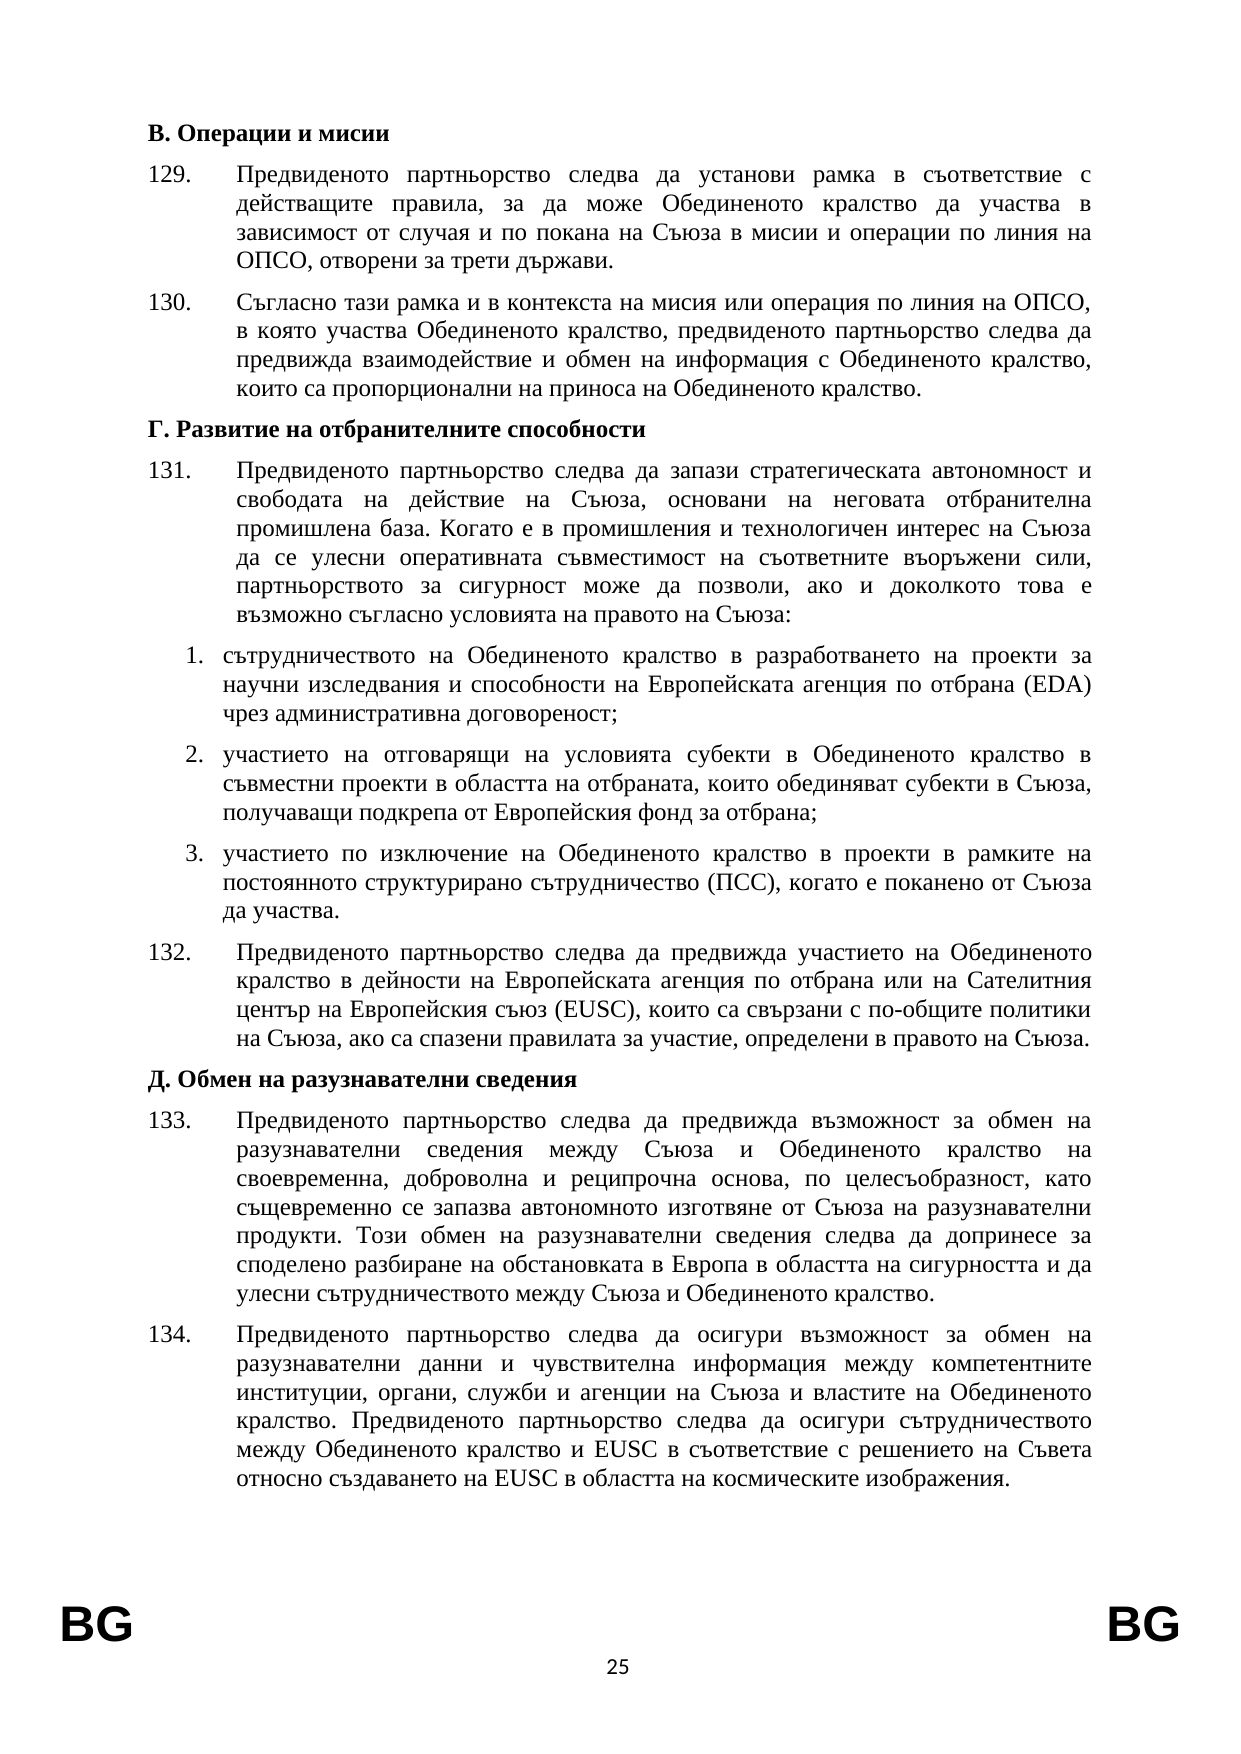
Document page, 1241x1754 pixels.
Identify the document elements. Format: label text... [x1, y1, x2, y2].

list участието по изключение на Обединеното кралство в проекти в рамките на постоянното структурирано сътрудничество (ПСС), когато е поканено от Съюза да участва. [185, 838, 1093, 924]
list Г. Развитие на отбранителните способности [148, 414, 1093, 443]
list В. Операции и мисии [148, 118, 1093, 147]
list сътрудничеството на Обединеното кралство в разработването на проекти за научни изследвания и способности на Европейската агенция по отбрана (EDA) чрез административна договореност; [185, 641, 1093, 727]
text Предвиденото партньорство следва да установи рамка в съответствие с действащите правила, за да може Обединеното кралство да участва в зависимост от случая и по покана на Съюза в мисии и операции по линия на ОПСО, отворени за трети държави. [148, 159, 1093, 274]
text Предвиденото партньорство следва да запази стратегическата автономност и свободата на действие на Съюза, основани на неговата отбранителна промишлена база. Когато е в промишления и технологичен интерес на Съюза да се улесни оперативната съвместимост на съответните въоръжени сили, партньорството за сигурност може да позволи, ако и доколкото това е възможно съгласно условията на правото на Съюза: [148, 456, 1093, 628]
text Предвиденото партньорство следва да предвижда участието на Обединеното кралство в дейности на Европейската агенция по отбрана или на Сателитния център на Европейския съюз (EUSC), които са свързани с по-общите политики на Съюза, ако са спазени правилата за участие, определени в правото на Съюза. [148, 937, 1093, 1052]
text Предвиденото партньорство следва да предвижда възможност за обмен на разузнавателни сведения между Съюза и Обединеното кралство на своевременна, доброволна и реципрочна основа, по целесъобразност, като същевременно се запазва автономното изготвяне от Съюза на разузнавателни продукти. Този обмен на разузнавателни сведения следва да допринесе за споделено разбиране на обстановката в Европа в областта на сигурността и да улесни сътрудничеството между Съюза и Обединеното кралство. [148, 1106, 1093, 1307]
list Д. Обмен на разузнавателни сведения [148, 1064, 1093, 1093]
text Съгласно тази рамка и в контекста на мисия или операция по линия на ОПСО, в която участва Обединеното кралство, предвиденото партньорство следва да предвижда взаимодействие и обмен на информация с Обединеното кралство, които са пропорционални на приноса на Обединеното кралство. [148, 287, 1093, 402]
text Предвиденото партньорство следва да осигури възможност за обмен на разузнавателни данни и чувствителна информация между компетентните институции, органи, служби и агенции на Съюза и властите на Обединеното кралство. Предвиденото партньорство следва да осигури сътрудничеството между Обединеното кралство и EUSC в съответствие с решението на Съвета относно създаването на EUSC в областта на космическите изображения. [148, 1319, 1093, 1492]
list участието на отговарящи на условията субекти в Обединеното кралство в съвместни проекти в областта на отбраната, които обединяват субекти в Съюза, получаващи подкрепа от Европейския фонд за отбрана; [185, 739, 1093, 826]
